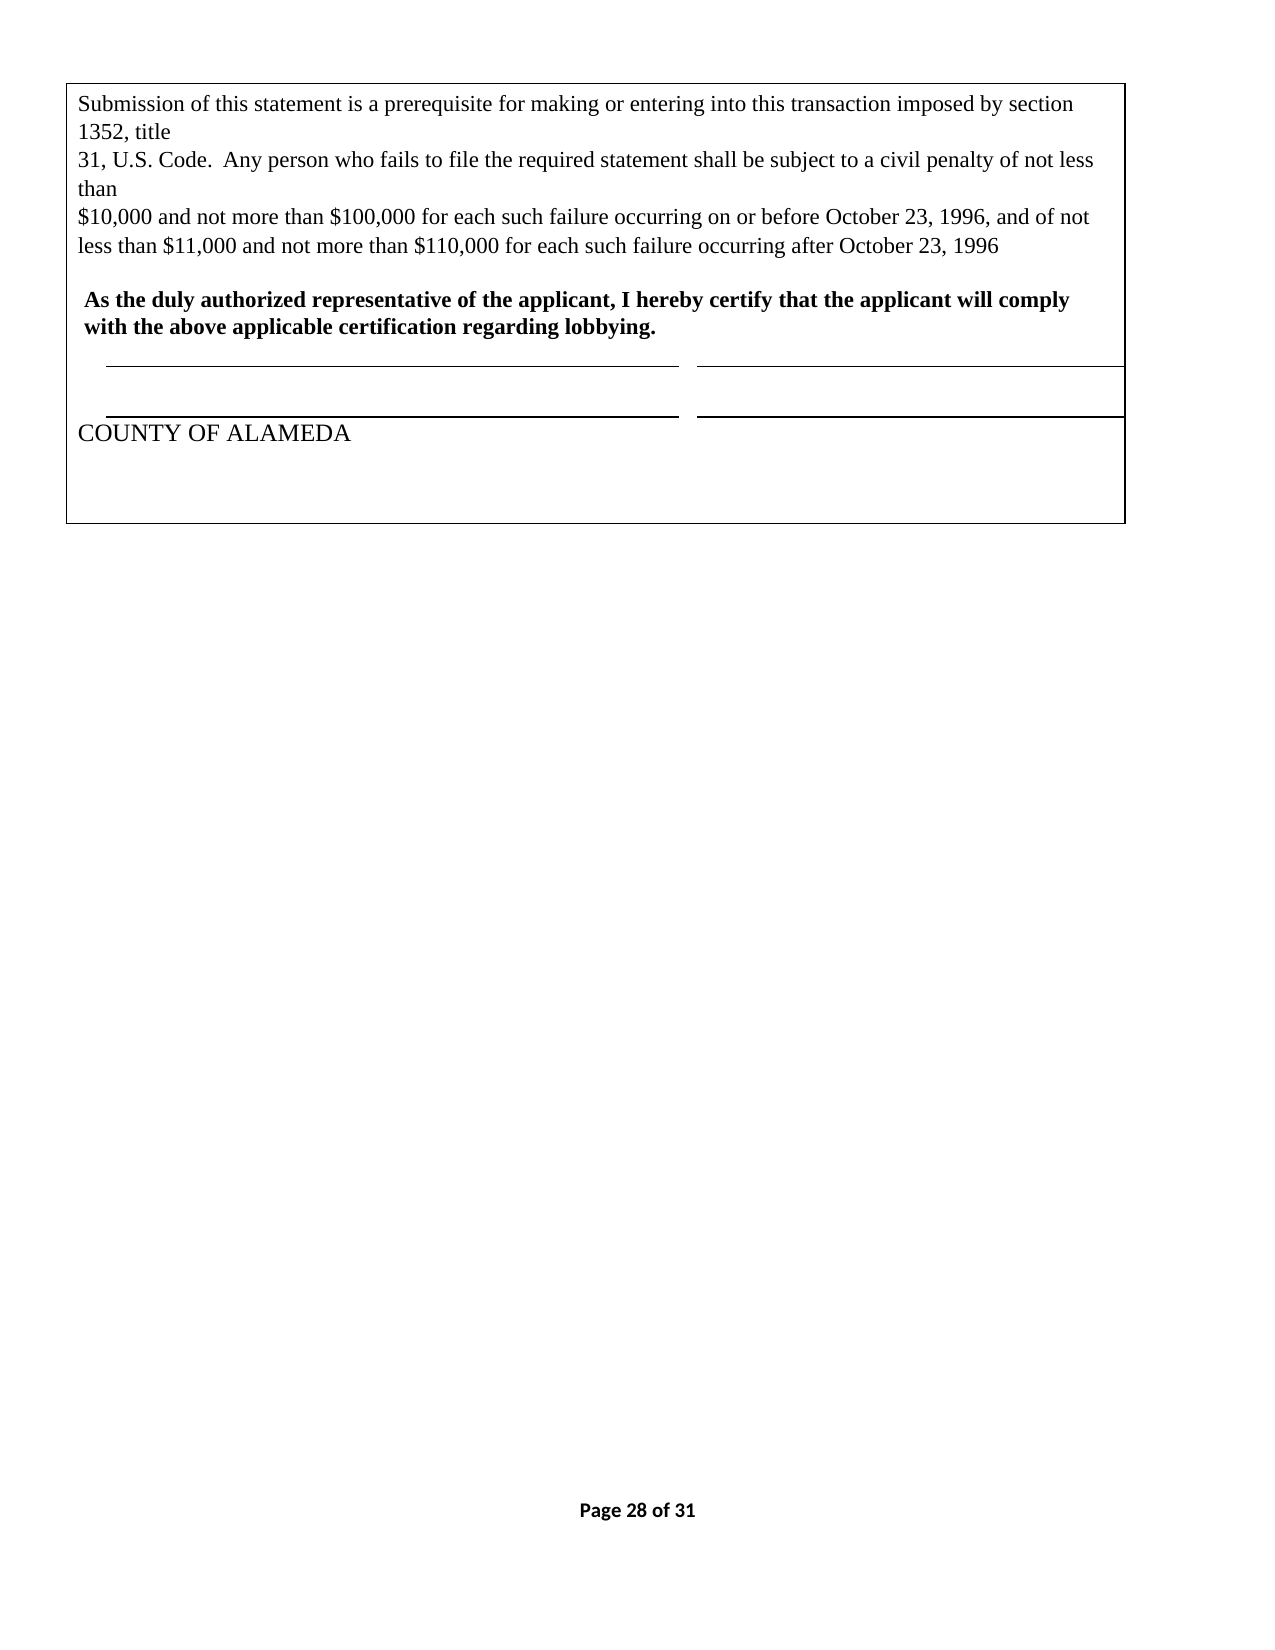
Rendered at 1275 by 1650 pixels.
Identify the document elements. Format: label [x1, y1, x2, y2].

table_cell [67, 84, 1124, 522]
